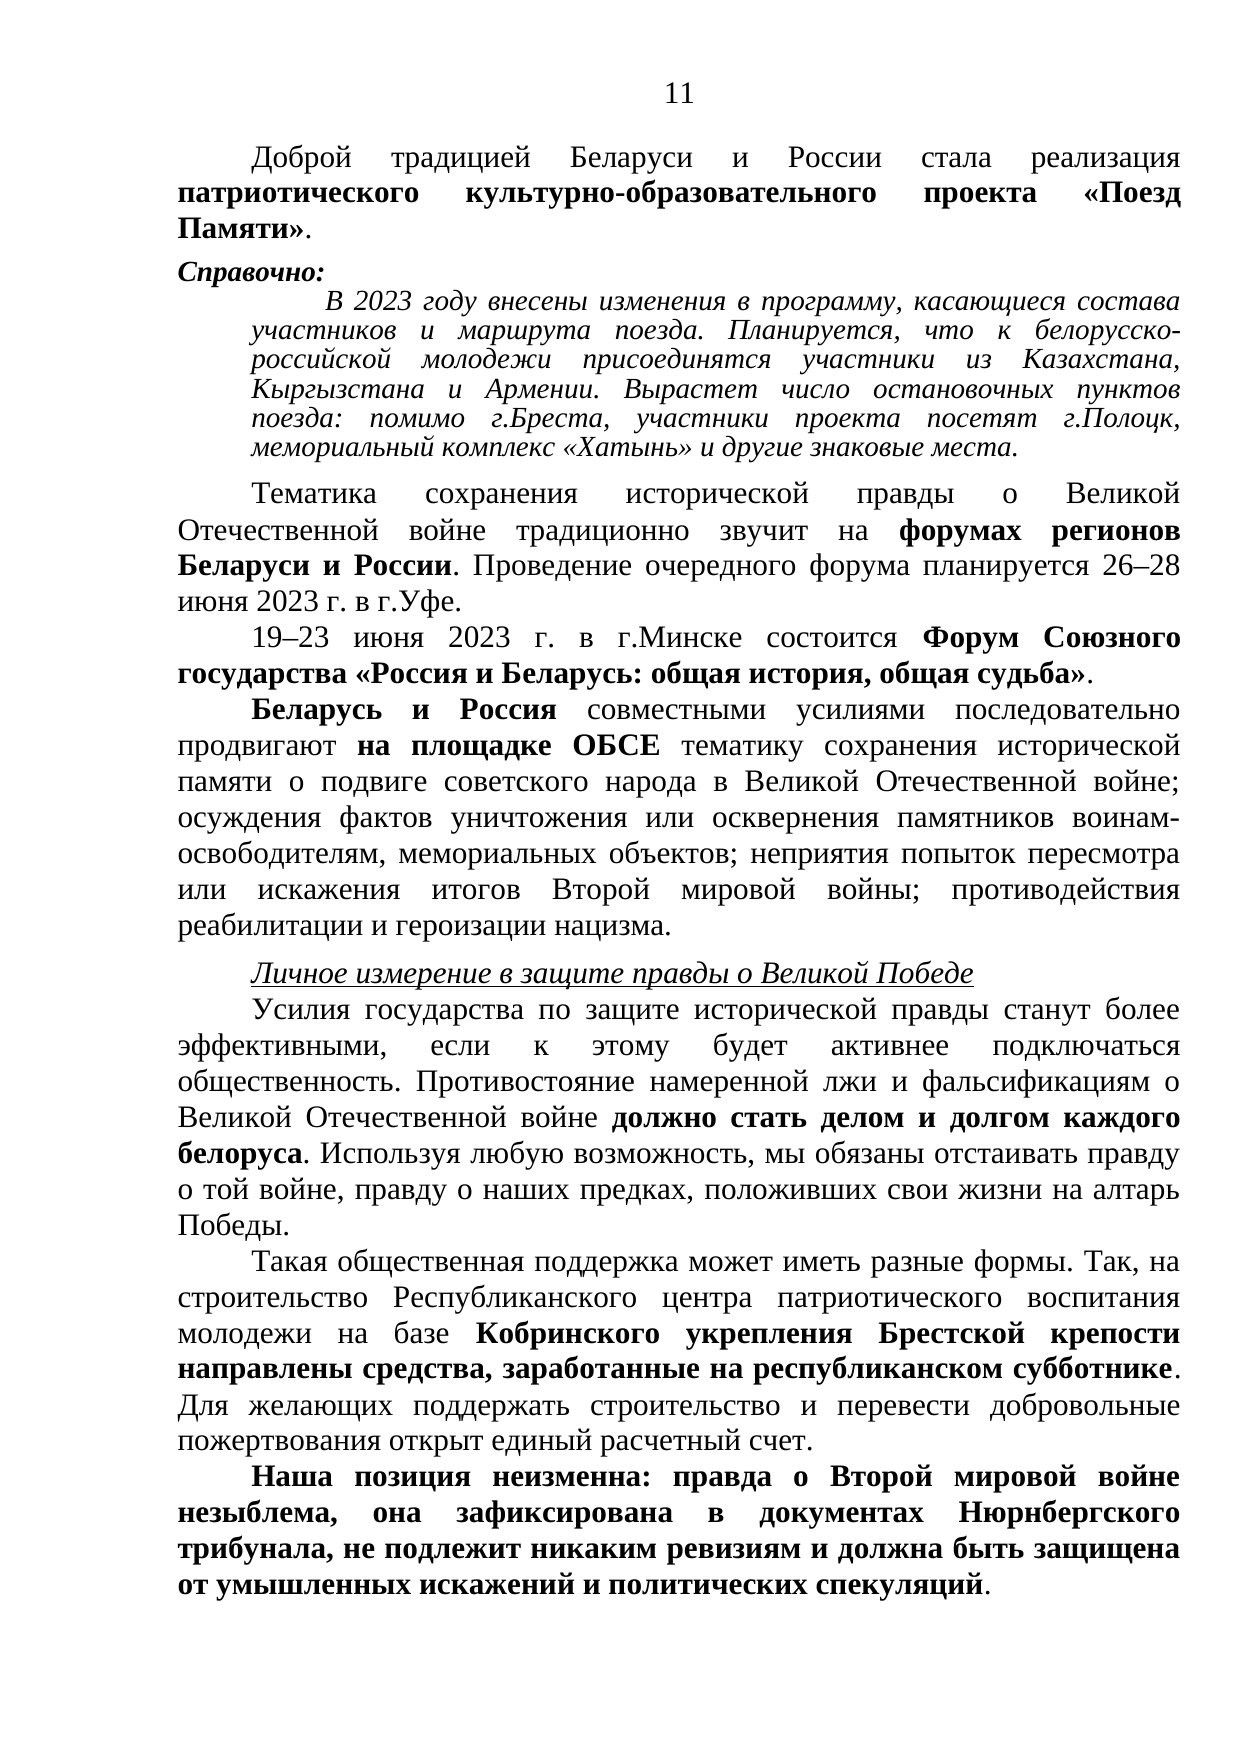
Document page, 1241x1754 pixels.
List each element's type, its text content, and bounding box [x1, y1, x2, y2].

text Доброй традицией Беларуси и России стала реализация патриотического культурно-образовательного проекта «Поезд Памяти». [177, 138, 1181, 246]
text 19–23 июня 2023 г. в г.Минске состоится Форум Союзного государства «Россия и Беларусь: общая история, общая судьба». [177, 618, 1181, 690]
text В 2023 году внесены изменения в программу, касающиеся состава участников и маршрута поезда. Планируется, что к белорусско-российской молодежи присоединятся участники из Казахстана, Кыргызстана и Армении. Вырастет число остановочных пунктов поезда: помимо г.Бреста, участники проекта посетят г.Полоцк, мемориальный комплекс «Хатынь» и другие знаковые места. [251, 287, 1181, 462]
text Личное измерение в защите правды о Великой Победе [177, 954, 1181, 990]
text Такая общественная поддержка может иметь разные формы. Так, на строительство Республиканского центра патриотического воспитания молодежи на базе Кобринского укрепления Брестской крепости направлены средства, заработанные на республиканском субботнике. Для желающих поддержать строительство и перевести добровольные пожертвования открыт единый расчетный счет. [177, 1242, 1181, 1458]
text Усилия государства по защите исторической правды станут более эффективными, если к этому будет активнее подключаться общественность. Противостояние намеренной лжи и фальсификациям о Великой Отечественной войне должно стать делом и долгом каждого белоруса. Используя любую возможность, мы обязаны отстаивать правду о той войне, правду о наших предках, положивших свои жизни на алтарь Победы. [177, 990, 1181, 1242]
text Тематика сохранения исторической правды о Великой Отечественной войне традиционно звучит на форумах регионов Беларуси и России. Проведение очередного форума планируется 26–28 июня 2023 г. в г.Уфе. [177, 475, 1181, 618]
text Наша позиция неизменна: правда о Второй мировой войне незыблема, она зафиксирована в документах Нюрнбергского трибунала, не подлежит никаким ревизиям и должна быть защищена от умышленных искажений и политических спекуляций. [177, 1458, 1181, 1601]
text Беларусь и Россия совместными усилиями последовательно продвигают на площадке ОБСЕ тематику сохранения исторической памяти о подвиге советского народа в Великой Отечественной войне; осуждения фактов уничтожения или осквернения памятников воинам-освободителям, мемориальных объектов; неприятия попыток пересмотра или искажения итогов Второй мировой войны; противодействия реабилитации и героизации нацизма. [177, 690, 1181, 942]
text Справочно: [177, 258, 1181, 287]
